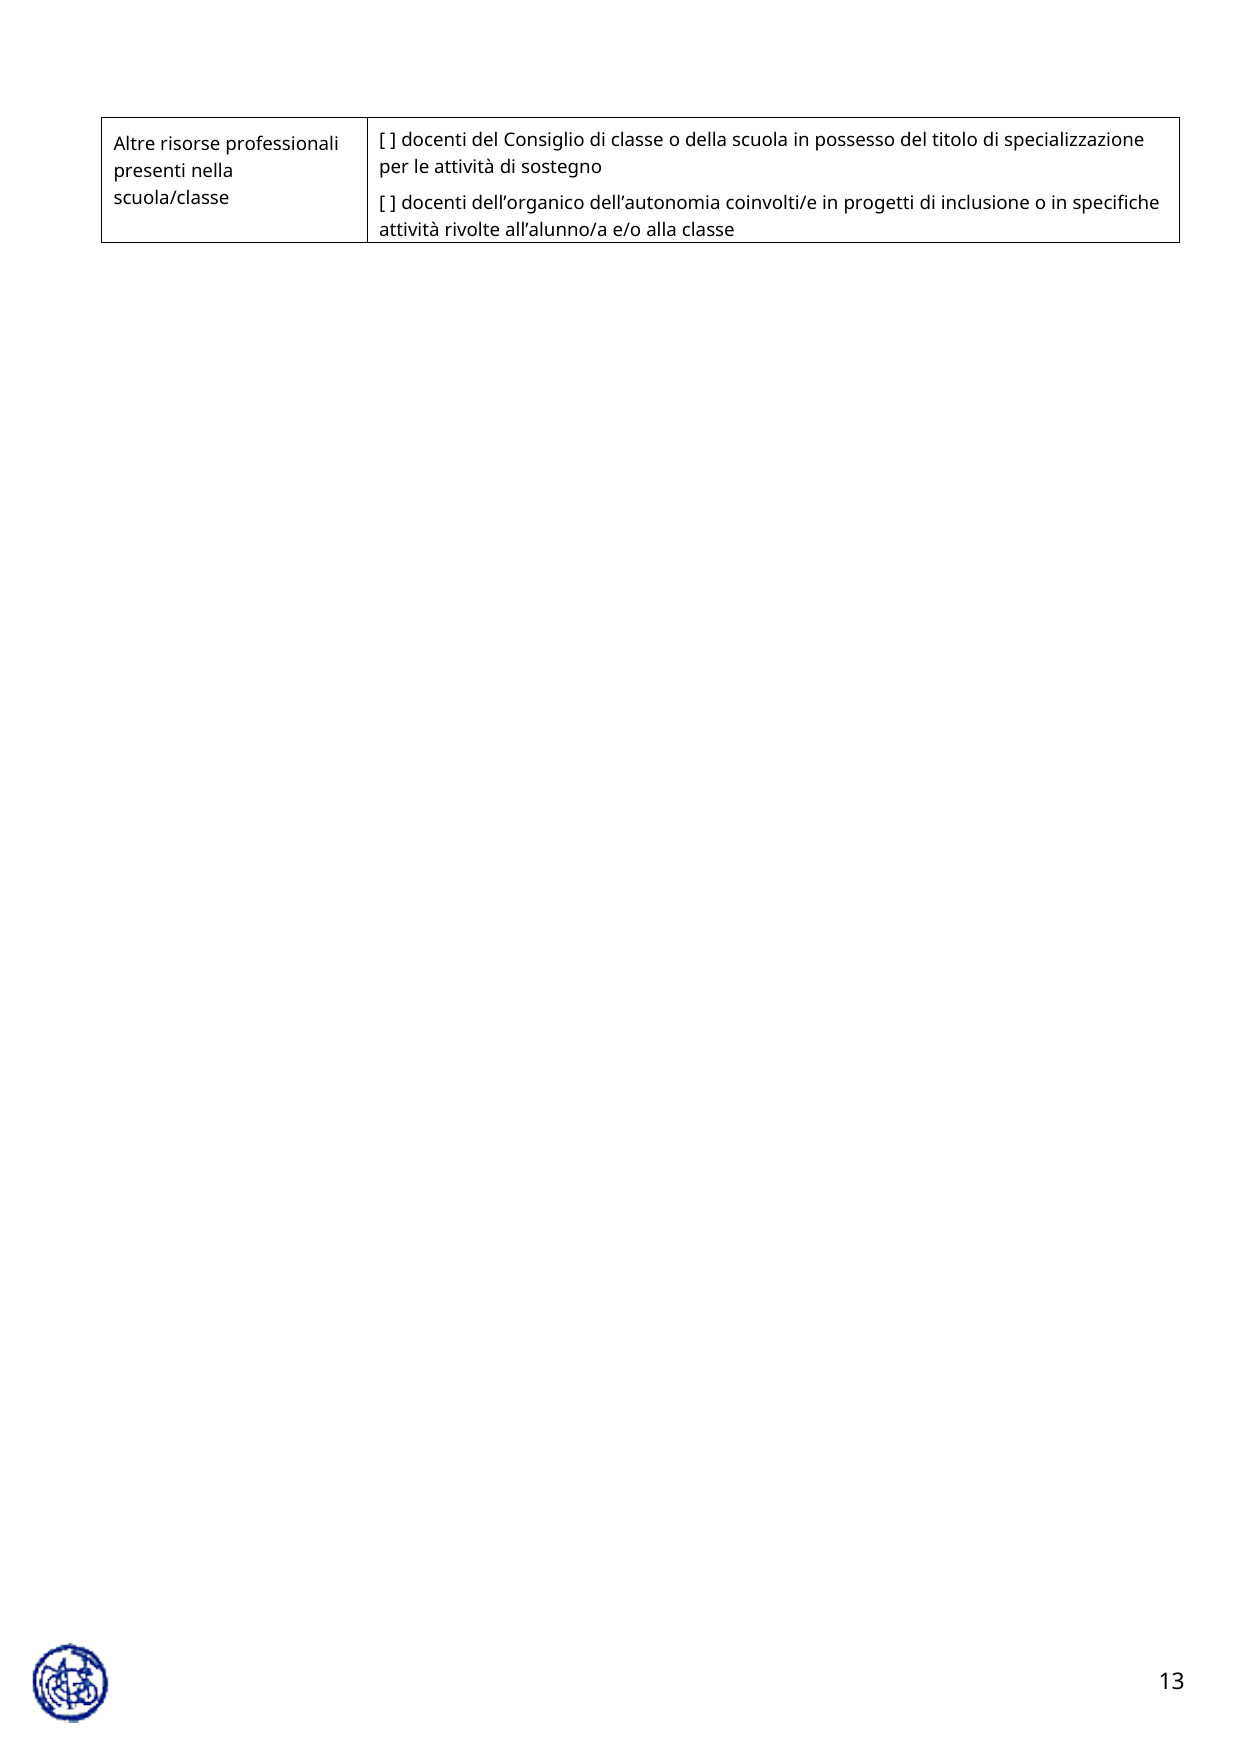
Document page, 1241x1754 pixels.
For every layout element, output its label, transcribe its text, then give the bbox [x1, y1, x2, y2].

picture [31, 1643, 111, 1723]
table_cell [ ] docenti del Consiglio di classe o della scuola in possesso del titolo di specializzazione per le attività di sostegno [ ] docenti dell’organico dell’autonomia coinvolti/e in progetti di inclusione o in specifiche attività rivolte all’alunno/a e/o alla classe [368, 118, 1179, 242]
table_cell Altre risorse professionali presenti nella scuola/classe [102, 118, 367, 242]
